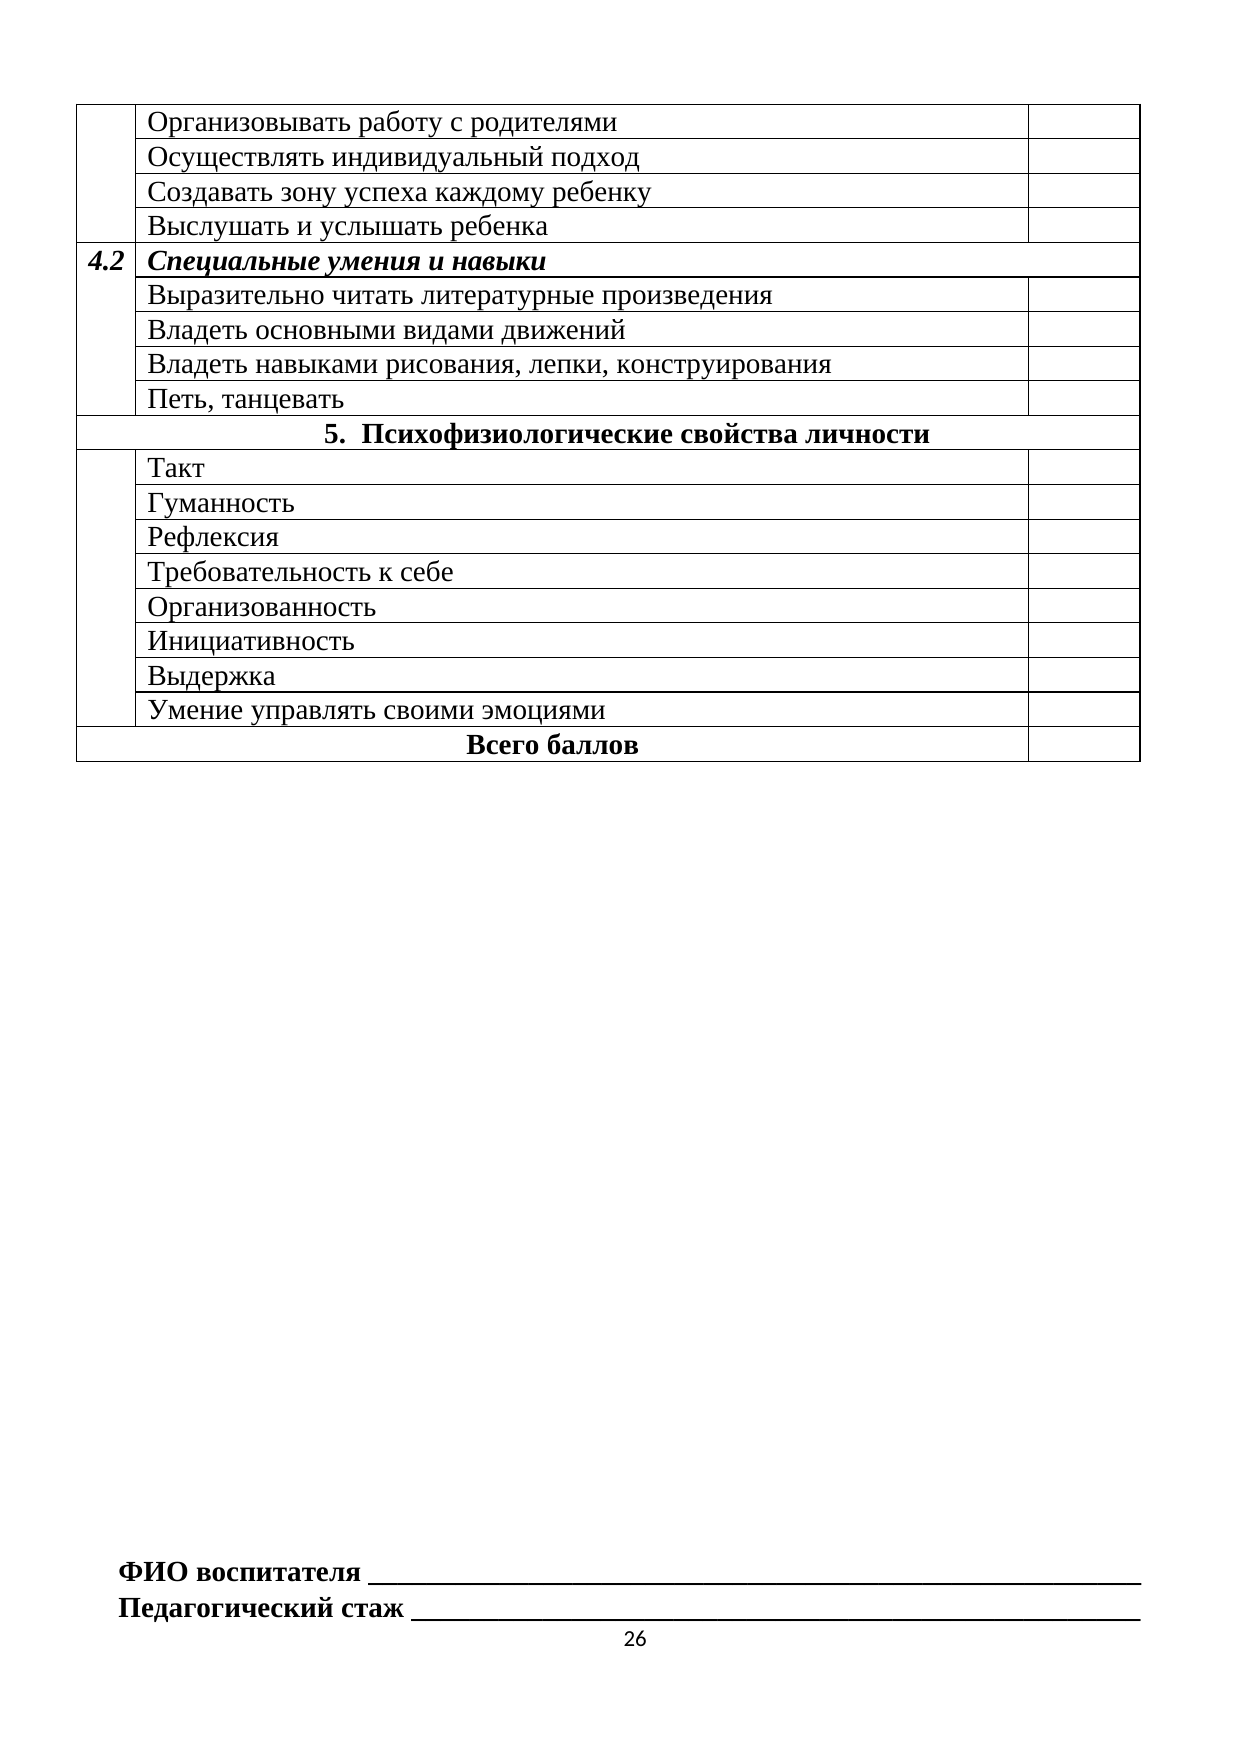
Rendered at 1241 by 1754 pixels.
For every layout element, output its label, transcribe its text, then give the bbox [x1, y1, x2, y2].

table_cell [1029, 105, 1139, 138]
table_cell Инициативность [136, 623, 1028, 657]
table_cell [1029, 381, 1139, 415]
table_cell [1029, 554, 1139, 588]
table_cell [1029, 312, 1139, 346]
table_cell [1029, 278, 1139, 311]
table_cell Рефлексия [136, 520, 1028, 553]
table_cell Гуманность [136, 485, 1028, 518]
table_cell Выдержка [136, 658, 1028, 691]
table_cell Петь, танцевать [136, 381, 1028, 415]
table_cell [1029, 450, 1139, 484]
table_cell Требовательность к себе [136, 554, 1028, 588]
table_cell Создавать зону успеха каждому ребенку [136, 174, 1028, 207]
table_cell [1029, 485, 1139, 518]
table_cell Владеть навыками рисования, лепки, конструирования [136, 347, 1028, 380]
table_cell Организовывать работу с родителями [136, 105, 1028, 138]
table_cell [1029, 520, 1139, 553]
table_cell [1029, 208, 1139, 242]
table_cell Умение управлять своими эмоциями [136, 693, 1028, 726]
table_cell [1029, 693, 1139, 726]
table_cell Выразительно читать литературные произведения [136, 278, 1028, 311]
table_cell Организованность [136, 589, 1028, 622]
table_cell [77, 450, 135, 726]
table_cell Специальные умения и навыки [136, 243, 1139, 276]
table_cell [1029, 139, 1139, 173]
table_cell Владеть основными видами движений [136, 312, 1028, 346]
table_cell [1029, 727, 1139, 761]
table_cell [1029, 623, 1139, 657]
table_cell 4.2 [77, 243, 135, 415]
text ФИО воспитателя _____________________________________________________ [118, 1554, 1152, 1587]
table_cell [1029, 589, 1139, 622]
table_cell [1029, 174, 1139, 207]
table_cell [1029, 658, 1139, 691]
table_cell Осуществлять индивидуальный подход [136, 139, 1028, 173]
table_cell [1029, 347, 1139, 380]
text Педагогический стаж __________________________________________________ [118, 1590, 1152, 1623]
table_cell Выслушать и услышать ребенка [136, 208, 1028, 242]
table_cell Такт [136, 450, 1028, 484]
table_cell Психофизиологические свойства личности [77, 416, 1139, 449]
table_cell Всего баллов [77, 727, 1028, 761]
